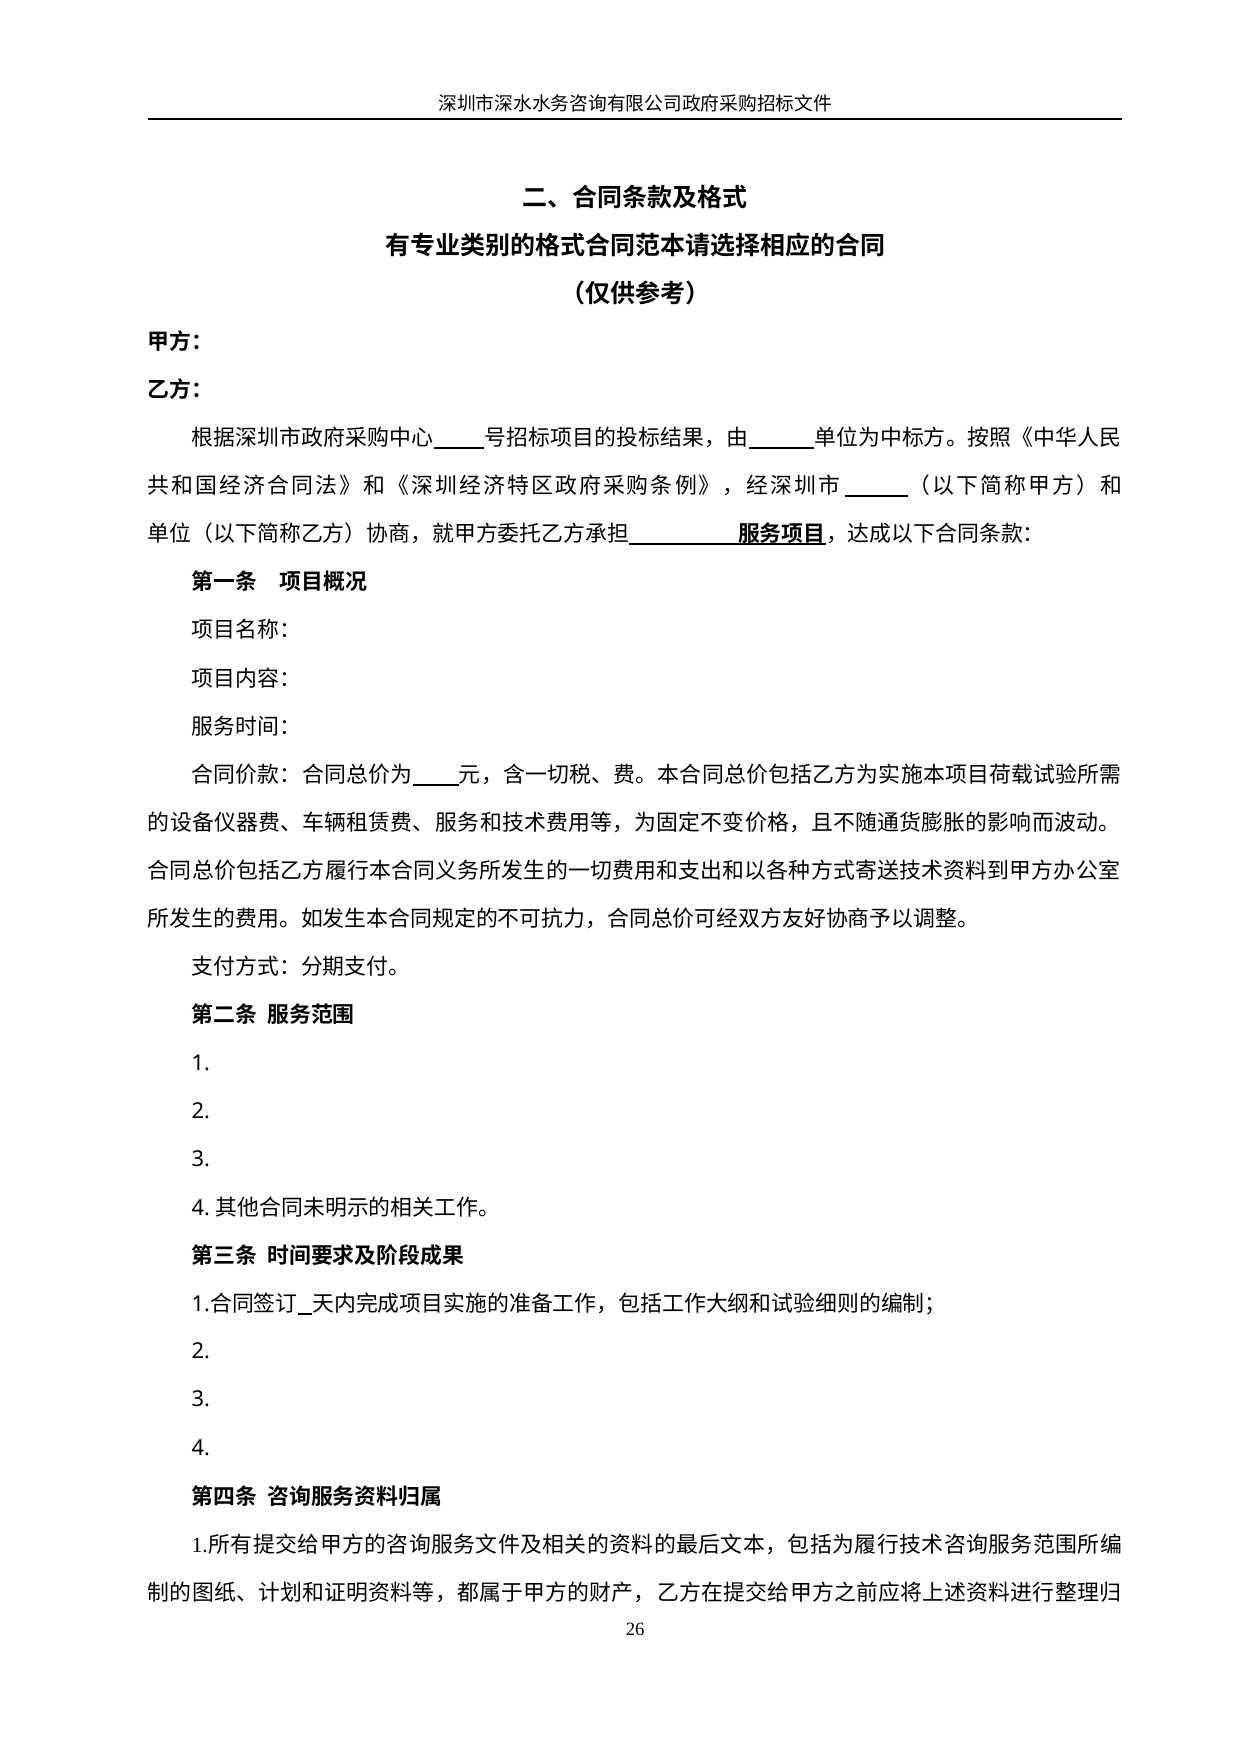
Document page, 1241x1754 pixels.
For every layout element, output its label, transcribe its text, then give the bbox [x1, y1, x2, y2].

text 支付方式：分期支付。 [148, 941, 1122, 989]
text 有专业类别的格式合同范本请选择相应的合同 [148, 219, 1122, 267]
text 服务时间： [148, 700, 1122, 748]
text 3. [148, 1374, 1122, 1422]
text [148, 1518, 1122, 1615]
text 4. [148, 1422, 1122, 1470]
text 第三条 时间要求及阶段成果 [148, 1230, 1122, 1278]
text （仅供参考） [148, 267, 1122, 315]
text 乙方： [148, 363, 1122, 412]
text 第二条 服务范围 [148, 989, 1122, 1037]
text 二、合同条款及格式 [148, 171, 1122, 219]
text 合同价款：合同总价为 元，含一切税、费。本合同总价包括乙方为实施本项目荷载试验所需的设备仪器费、车辆租赁费、服务和技术费用等，为固定不变价格，且不随通货膨胀的影响而波动。合同总价包括乙方履行本合同义务所发生的一切费用和支出和以各种方式寄送技术资料到甲方办公室所发生的费用。如发生本合同规定的不可抗力，合同总价可经双方友好协商予以调整。 [148, 748, 1122, 941]
text 1.合同签订 天内完成项目实施的准备工作，包括工作大纲和试验细则的编制； [148, 1278, 1122, 1326]
text 3. [148, 1133, 1122, 1182]
text 1. [148, 1037, 1122, 1085]
text 项目名称： [148, 604, 1122, 652]
text 甲方： [148, 315, 1122, 363]
text 第一条 项目概况 [148, 556, 1122, 604]
text 第四条 咨询服务资料归属 [148, 1470, 1122, 1518]
text 2. [148, 1085, 1122, 1133]
text 2. [148, 1326, 1122, 1374]
text 4. 其他合同未明示的相关工作。 [148, 1182, 1122, 1230]
text 根据深圳市政府采购中心 号招标项目的投标结果，由 单位为中标方。按照《中华人民共和国经济合同法》和《深圳经济特区政府采购条例》，经深圳市 （以下简称甲方）和 单位（以下简称乙方）协商，就甲方委托乙方承担 服务项目，达成以下合同条款： [148, 412, 1122, 556]
text 项目内容： [148, 652, 1122, 700]
